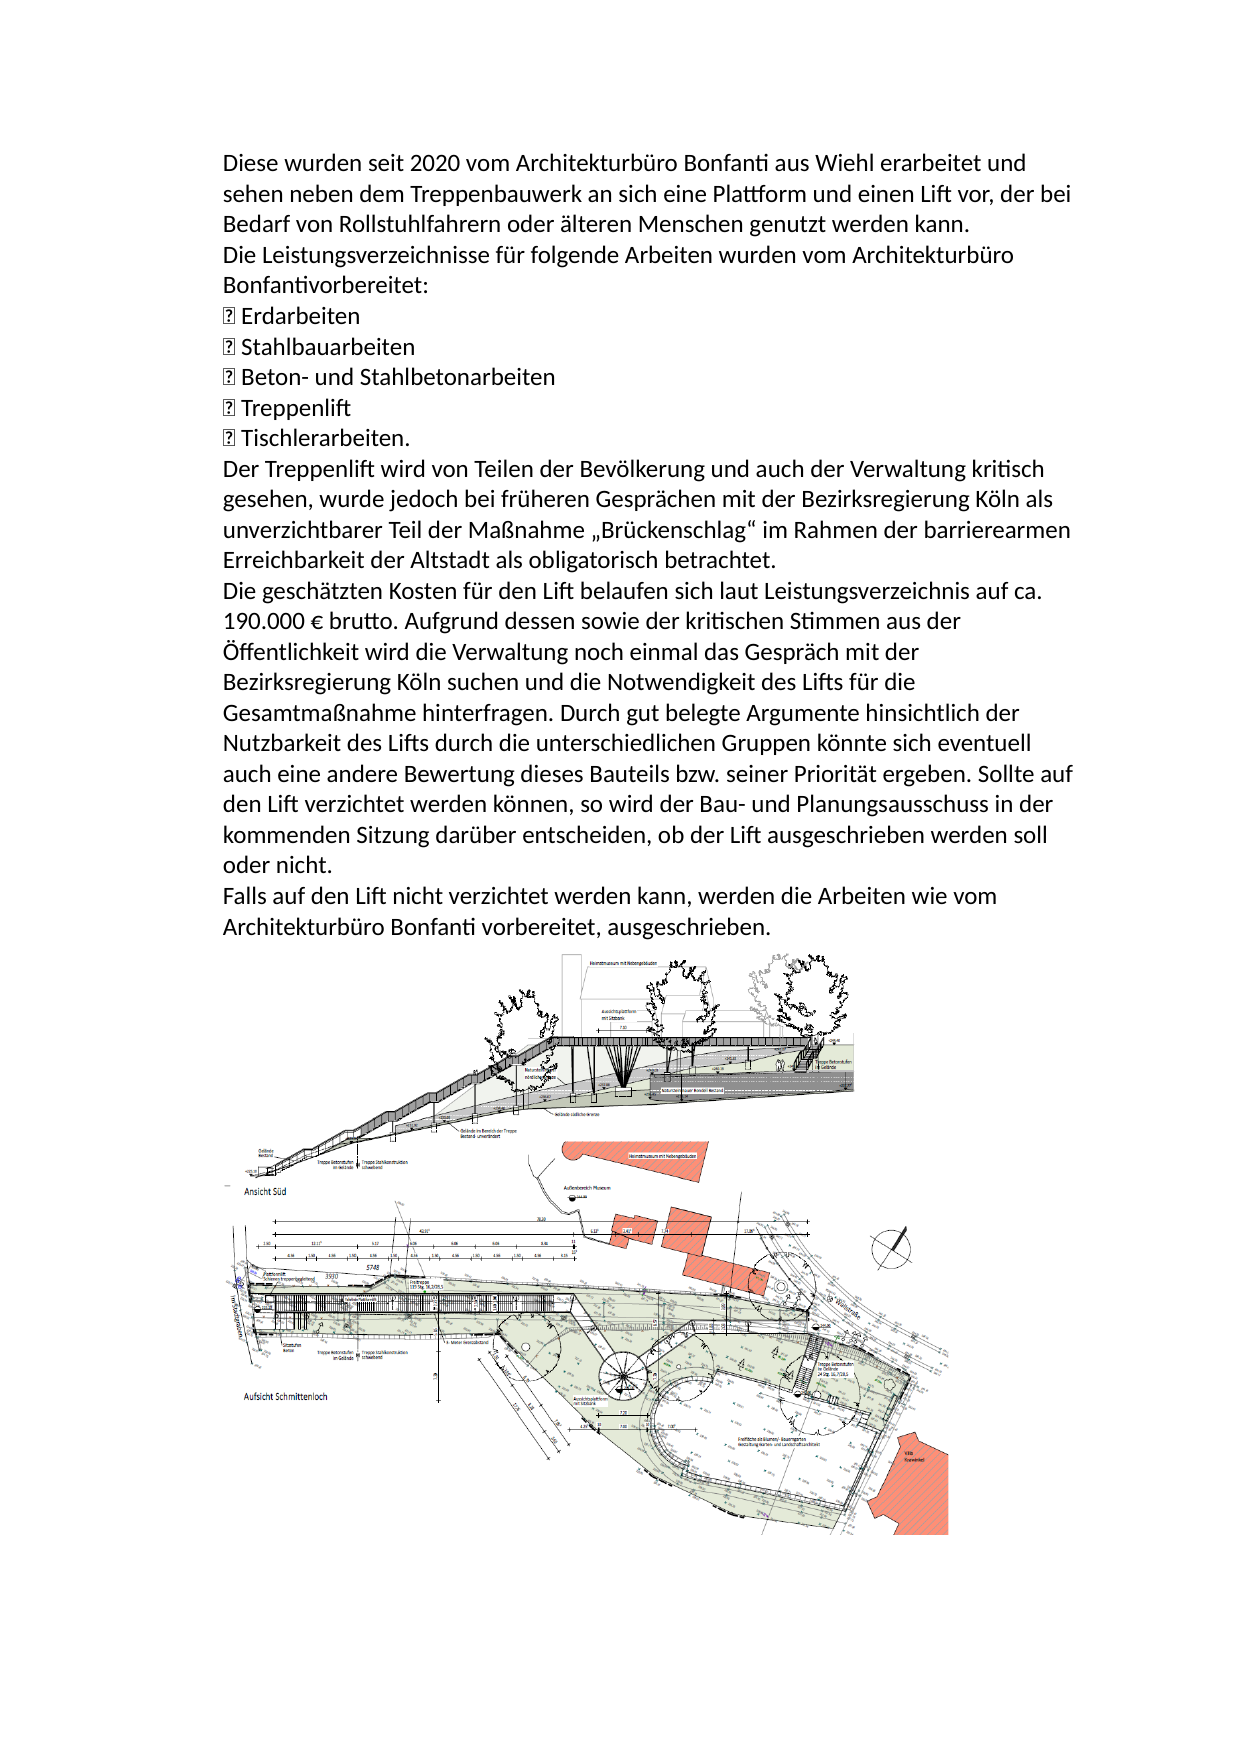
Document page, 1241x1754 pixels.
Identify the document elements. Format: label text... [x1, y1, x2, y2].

list  Treppenlift [223, 392, 1093, 422]
list Der Treppenlift wird von Teilen der Bevölkerung und auch der Verwaltung kritisch gesehen, wurde jedoch bei früheren Gesprächen mit der Bezirksregierung Köln als unverzichtbarer Teil der Maßnahme „Brückenschlag“ im Rahmen der barrierearmen Erreichbarkeit der Altstadt als obligatorisch betrachtet. [223, 453, 1093, 575]
list  Beton- und Stahlbetonarbeiten [223, 361, 1093, 392]
list  Tischlerarbeiten. [223, 422, 1093, 453]
list auch eine andere Bewertung dieses Bauteils bzw. seiner Priorität ergeben. Sollte auf den Lift verzichtet werden können, so wird der Bau- und Planungsausschuss in der kommenden Sitzung darüber entscheiden, ob der Lift ausgeschrieben werden soll oder nicht. [223, 758, 1093, 880]
list Die geschätzten Kosten für den Lift belaufen sich laut Leistungsverzeichnis auf ca. 190.000 € brutto. Aufgrund dessen sowie der kritischen Stimmen aus der Öffentlichkeit wird die Verwaltung noch einmal das Gespräch mit der Bezirksregierung Köln suchen und die Notwendigkeit des Lifts für die Gesamtmaßnahme hinterfragen. Durch gut belegte Argumente hinsichtlich der Nutzbarkeit des Lifts durch die unterschiedlichen Gruppen könnte sich eventuell [223, 575, 1093, 758]
list Die Leistungsverzeichnisse für folgende Arbeiten wurden vom Architekturbüro Bonfantivorbereitet: [223, 239, 1093, 300]
list  Erdarbeiten [223, 300, 1093, 331]
list Diese wurden seit 2020 vom Architekturbüro Bonfanti aus Wiehl erarbeitet und sehen neben dem Treppenbauwerk an sich eine Plattform und einen Lift vor, der bei Bedarf von Rollstuhlfahrern oder älteren Menschen genutzt werden kann. [223, 148, 1093, 239]
list Falls auf den Lift nicht verzichtet werden kann, werden die Arbeiten wie vom Architekturbüro Bonfanti vorbereitet, ausgeschrieben. [223, 880, 1093, 941]
list  Stahlbauarbeiten [223, 331, 1093, 361]
picture [222, 941, 949, 1535]
